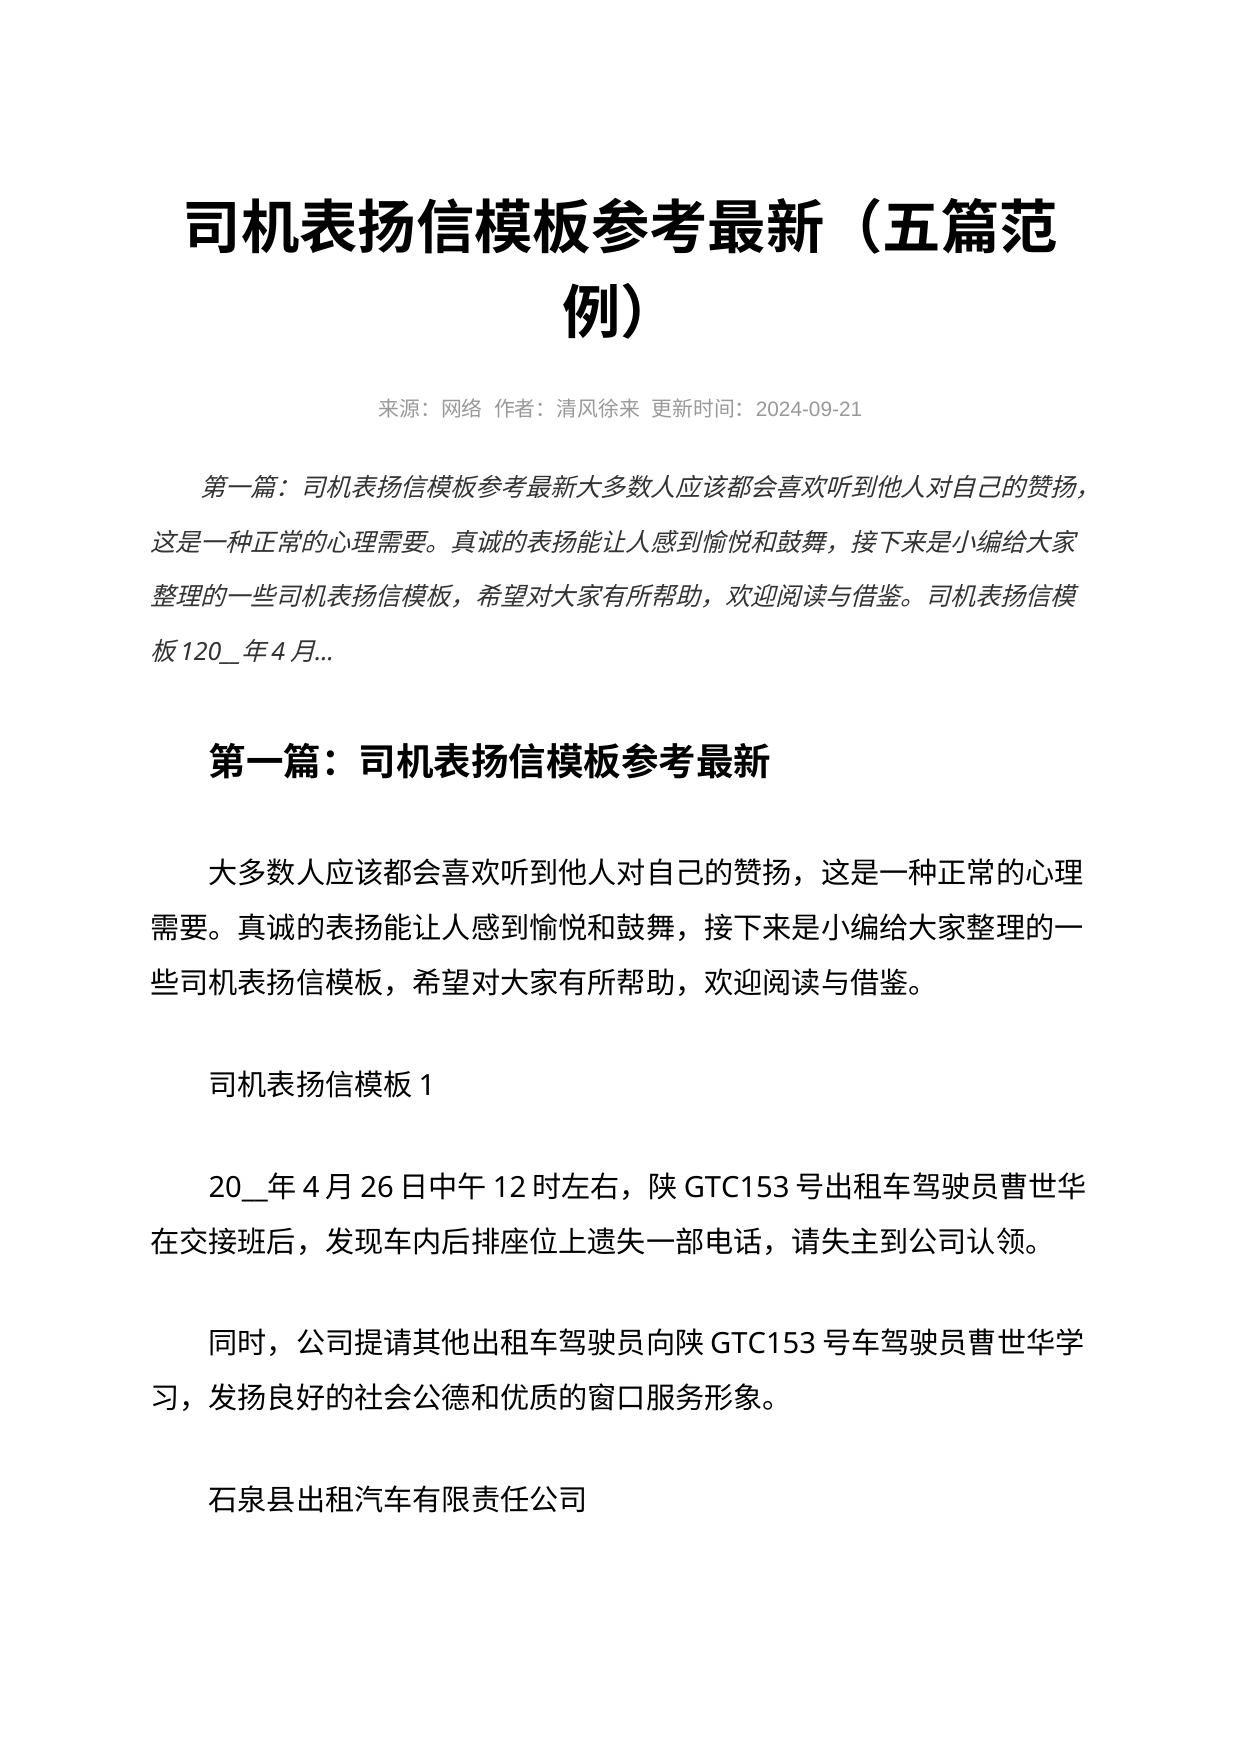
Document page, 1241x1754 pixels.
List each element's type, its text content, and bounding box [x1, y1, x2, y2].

text 来源：网络 作者：清风徐来 更新时间：2024-09-21 [150, 397, 1090, 421]
text 第一篇：司机表扬信模板参考最新大多数人应该都会喜欢听到他人对自己的赞扬，这是一种正常的心理需要。真诚的表扬能让人感到愉悦和鼓舞，接下来是小编给大家整理的一些司机表扬信模板，希望对大家有所帮助，欢迎阅读与借鉴。司机表扬信模板120__年4月... [150, 468, 1090, 667]
text 大多数人应该都会喜欢听到他人对自己的赞扬，这是一种正常的心理需要。真诚的表扬能让人感到愉悦和鼓舞，接下来是小编给大家整理的一些司机表扬信模板，希望对大家有所帮助，欢迎阅读与借鉴。 [150, 850, 1090, 1002]
text 20__年4月26日中午12时左右，陕GTC153号出租车驾驶员曹世华在交接班后，发现车内后排座位上遗失一部电话，请失主到公司认领。 [150, 1163, 1090, 1261]
text 石泉县出租汽车有限责任公司 [150, 1477, 1090, 1519]
text 第一篇：司机表扬信模板参考最新 [150, 732, 1090, 787]
subtitle 司机表扬信模板参考最新（五篇范例） [150, 181, 1090, 350]
text 同时，公司提请其他出租车驾驶员向陕GTC153号车驾驶员曹世华学习，发扬良好的社会公德和优质的窗口服务形象。 [150, 1320, 1090, 1417]
text 司机表扬信模板1 [150, 1061, 1090, 1104]
